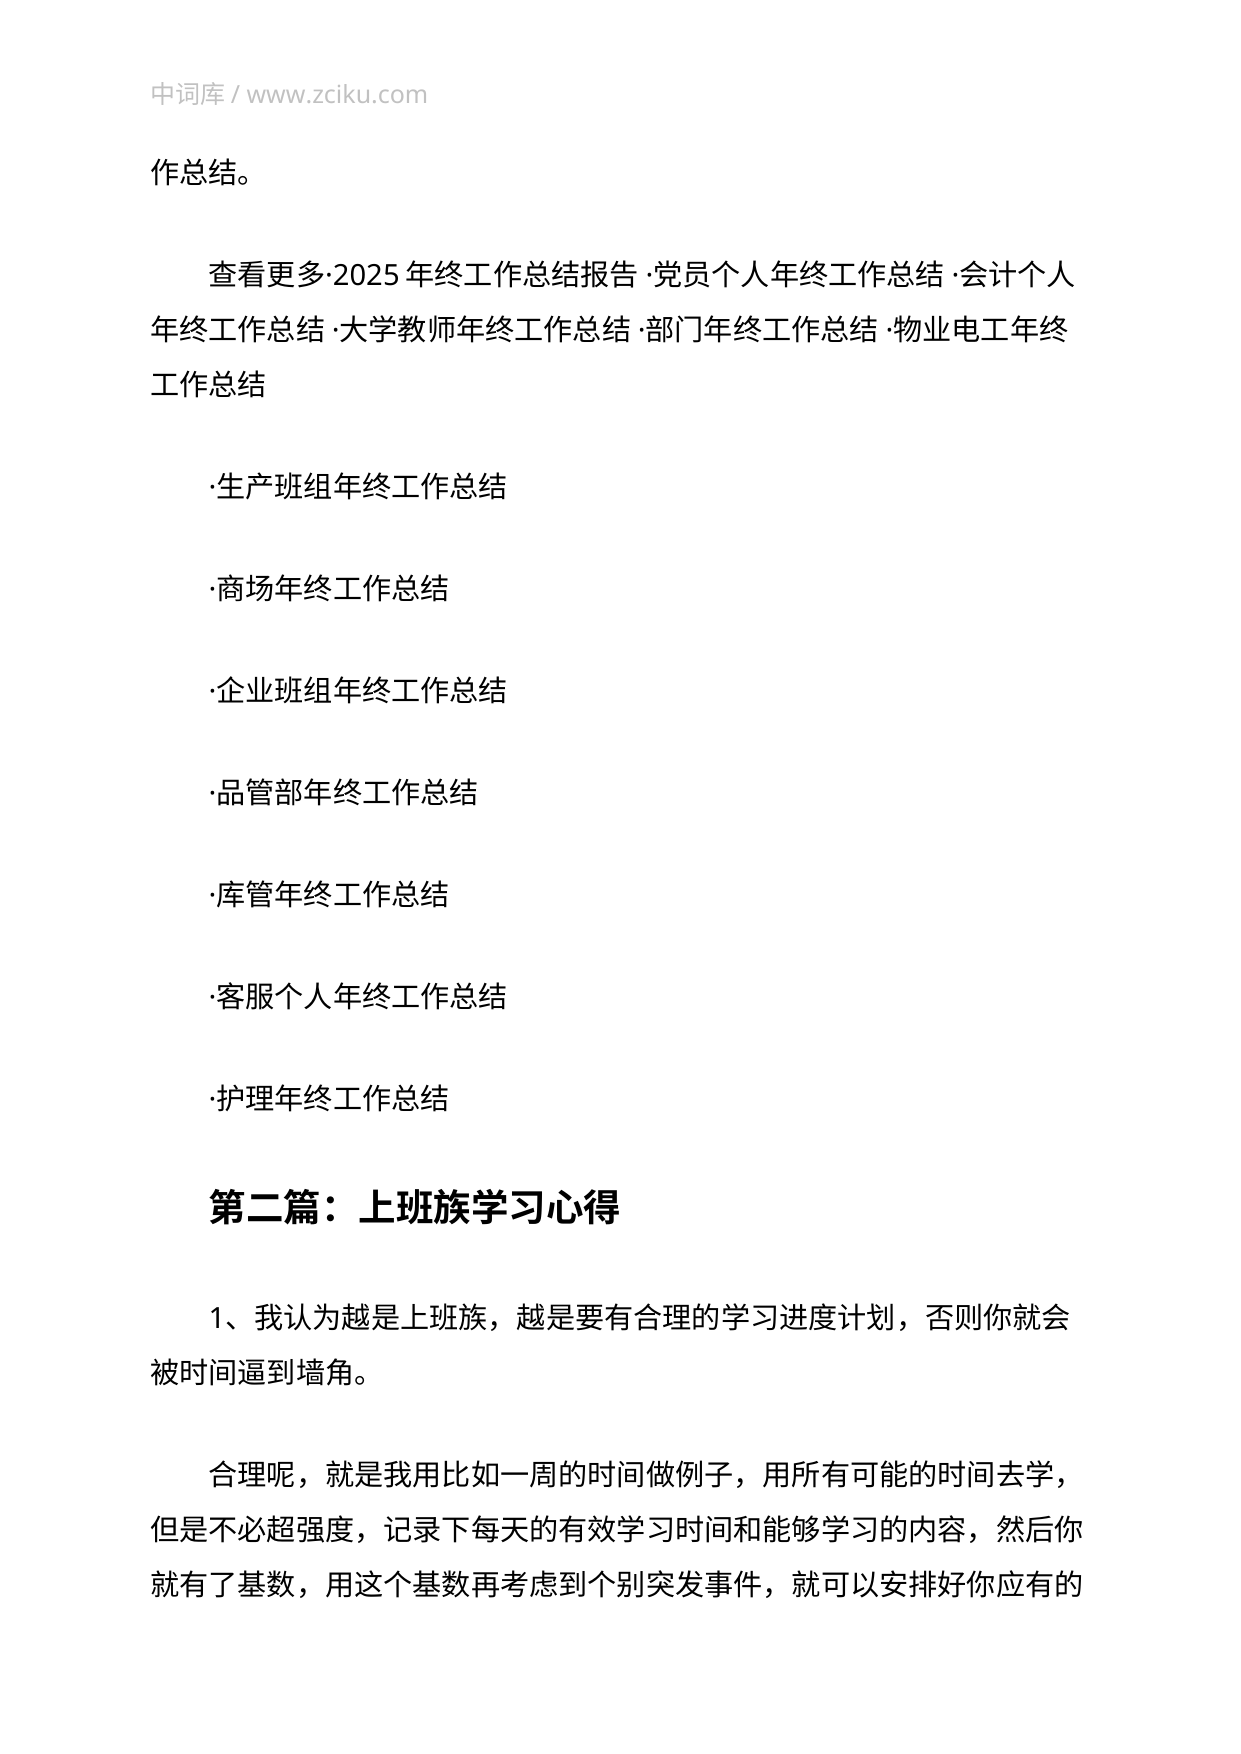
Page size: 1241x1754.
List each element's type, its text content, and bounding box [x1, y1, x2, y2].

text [150, 1452, 1090, 1604]
text ·客服个人年终工作总结 [150, 973, 1090, 1016]
text ·生产班组年终工作总结 [150, 463, 1090, 506]
text ·企业班组年终工作总结 [150, 667, 1090, 710]
text ·库管年终工作总结 [150, 871, 1090, 914]
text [150, 150, 1090, 192]
text 第二篇：上班族学习心得 [150, 1177, 1090, 1232]
text ·护理年终工作总结 [150, 1075, 1090, 1118]
text ·商场年终工作总结 [150, 566, 1090, 608]
text 查看更多·2025年终工作总结报告 ·党员个人年终工作总结 ·会计个人年终工作总结 ·大学教师年终工作总结 ·部门年终工作总结 ·物业电工年终工作总结 [150, 252, 1090, 404]
text 1、我认为越是上班族，越是要有合理的学习进度计划，否则你就会被时间逼到墙角。 [150, 1295, 1090, 1392]
text ·品管部年终工作总结 [150, 769, 1090, 812]
